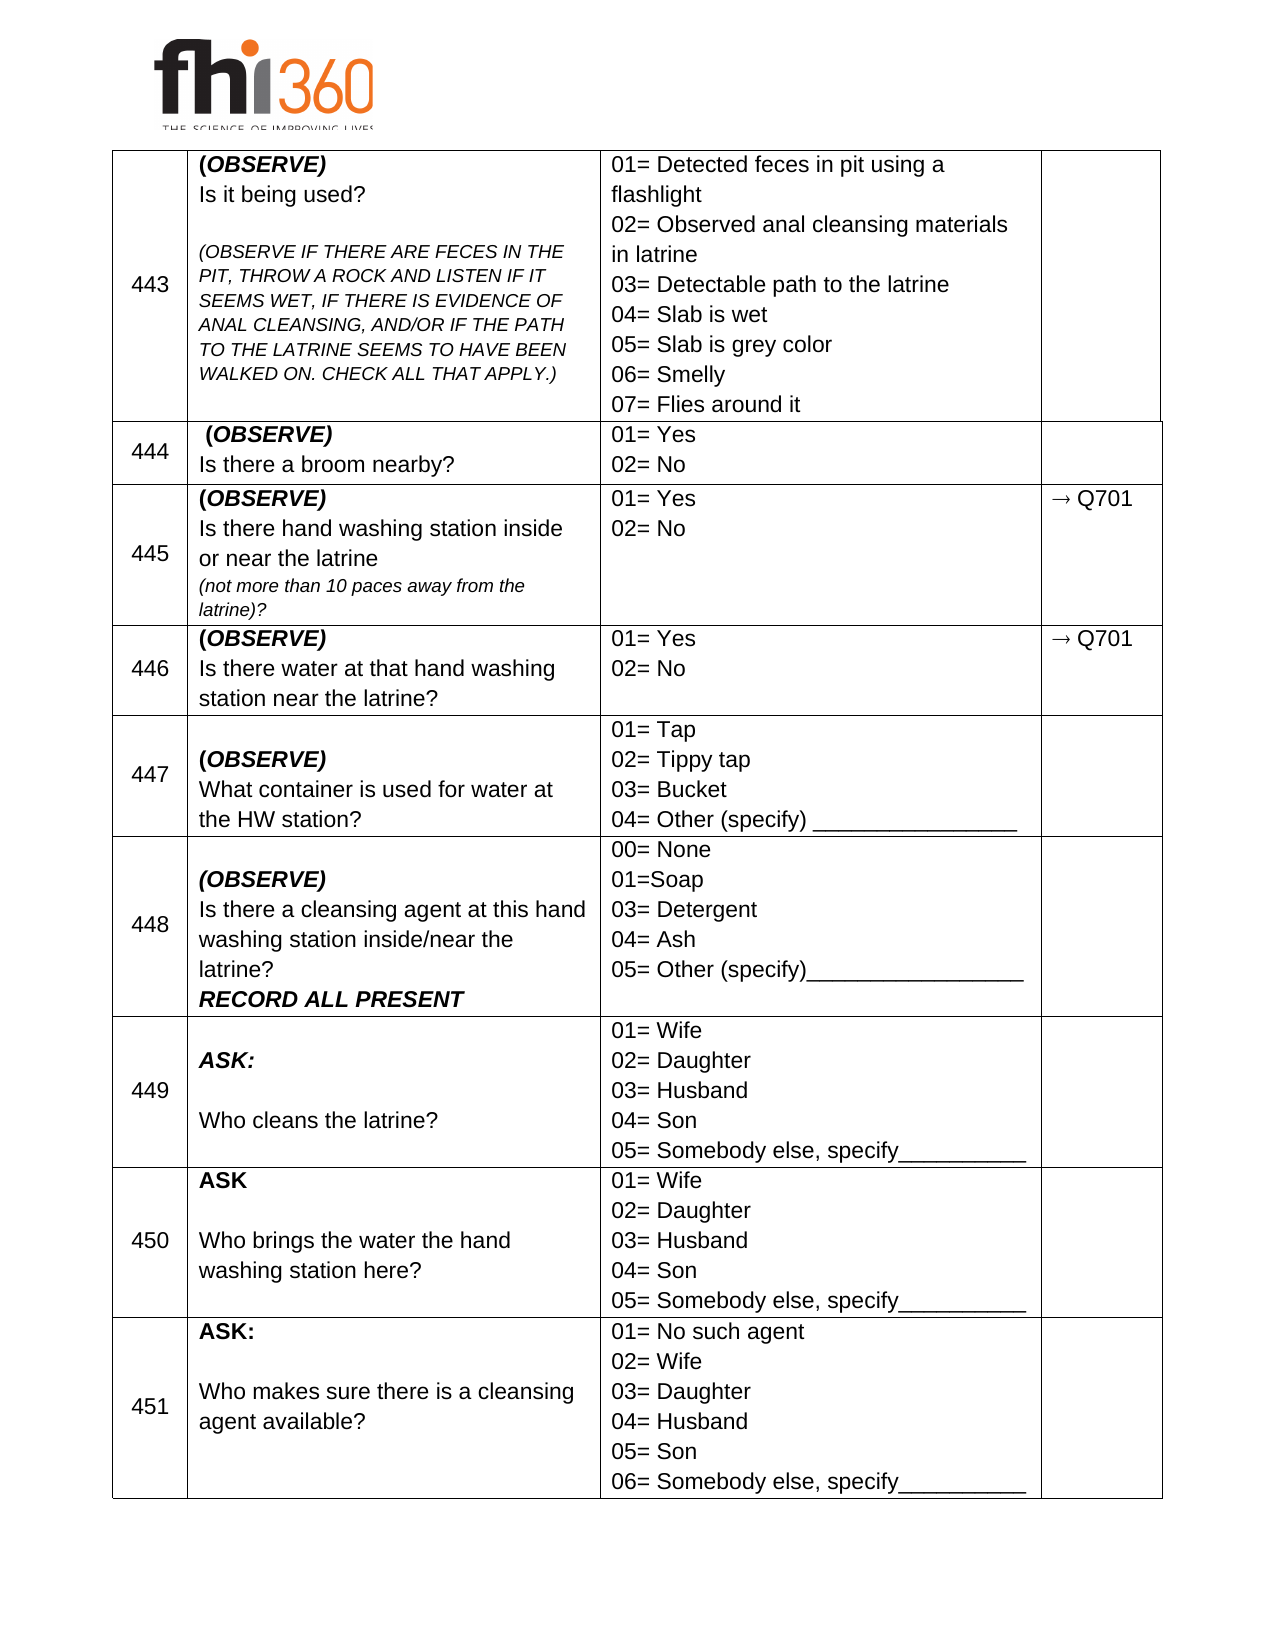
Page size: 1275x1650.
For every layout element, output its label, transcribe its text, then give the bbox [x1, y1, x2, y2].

table_cell (OBSERVE) What container is used for water at the HW station? [188, 716, 600, 836]
table_cell [1042, 837, 1162, 1016]
table_cell 445 [113, 485, 187, 624]
table_cell ASK Who brings the water the hand washing station here? [188, 1168, 600, 1317]
table_cell [1042, 151, 1160, 421]
table_cell 01= Tap 02= Tippy tap 03= Bucket 04= Other (specify) ________________ [601, 716, 1041, 836]
table_cell 01= Yes 02= No [601, 485, 1041, 624]
table_cell (OBSERVE) Is there a cleansing agent at this hand washing station inside/near the latrine? RECORD ALL PRESENT [188, 837, 600, 1016]
picture [153, 39, 373, 130]
table_cell (OBSERVE) Is there a broom nearby? [188, 422, 600, 484]
table_cell [1042, 1318, 1162, 1498]
table_cell (OBSERVE) Is there water at that hand washing station near the latrine? [188, 626, 600, 715]
table_cell 01= No such agent 02= Wife 03= Daughter 04= Husband 05= Son 06= Somebody else, specify__________ [601, 1318, 1041, 1498]
table_cell [1042, 716, 1162, 836]
table_cell ASK: Who makes sure there is a cleansing agent available? [188, 1318, 600, 1498]
table_cell 448 [113, 837, 187, 1016]
table_cell 01= Wife 02= Daughter 03= Husband 04= Son 05= Somebody else, specify__________ [601, 1168, 1041, 1317]
table_cell 446 [113, 626, 187, 715]
table_cell 443 [113, 151, 187, 421]
table_cell Q701 [1042, 626, 1162, 715]
table_cell 450 [113, 1168, 187, 1317]
table_cell Q701 [1042, 485, 1162, 624]
table_cell 451 [113, 1318, 187, 1498]
table_cell 447 [113, 716, 187, 836]
table_cell [1042, 422, 1162, 484]
table_cell [1042, 1017, 1162, 1167]
table_cell 00= None 01=Soap 03= Detergent 04= Ash 05= Other (specify)_________________ [601, 837, 1041, 1016]
table_cell 01= Yes 02= No [601, 422, 1041, 484]
table_cell 449 [113, 1017, 187, 1167]
table_cell [1042, 1168, 1162, 1317]
table_cell 444 [113, 422, 187, 484]
table_cell ASK: Who cleans the latrine? [188, 1017, 600, 1167]
table_cell 01= Detected feces in pit using a flashlight 02= Observed anal cleansing materials in latrine 03= Detectable path to the latrine 04= Slab is wet 05= Slab is grey color 06= Smelly 07= Flies around it [601, 151, 1041, 421]
table_cell 01= Yes 02= No [601, 626, 1041, 715]
table_cell 01= Wife 02= Daughter 03= Husband 04= Son 05= Somebody else, specify__________ [601, 1017, 1041, 1167]
table_cell (OBSERVE) Is there hand washing station inside or near the latrine (not more than 10 paces away from the latrine)? [188, 485, 600, 624]
table_cell (OBSERVE) Is it being used? (OBSERVE IF THERE ARE FECES IN THE PIT, THROW A ROCK AND LISTEN IF IT SEEMS WET, IF THERE IS EVIDENCE OF ANAL CLEANSING, AND/OR IF THE PATH TO THE LATRINE SEEMS TO HAVE BEEN WALKED ON. CHECK ALL THAT APPLY.) [188, 151, 600, 421]
